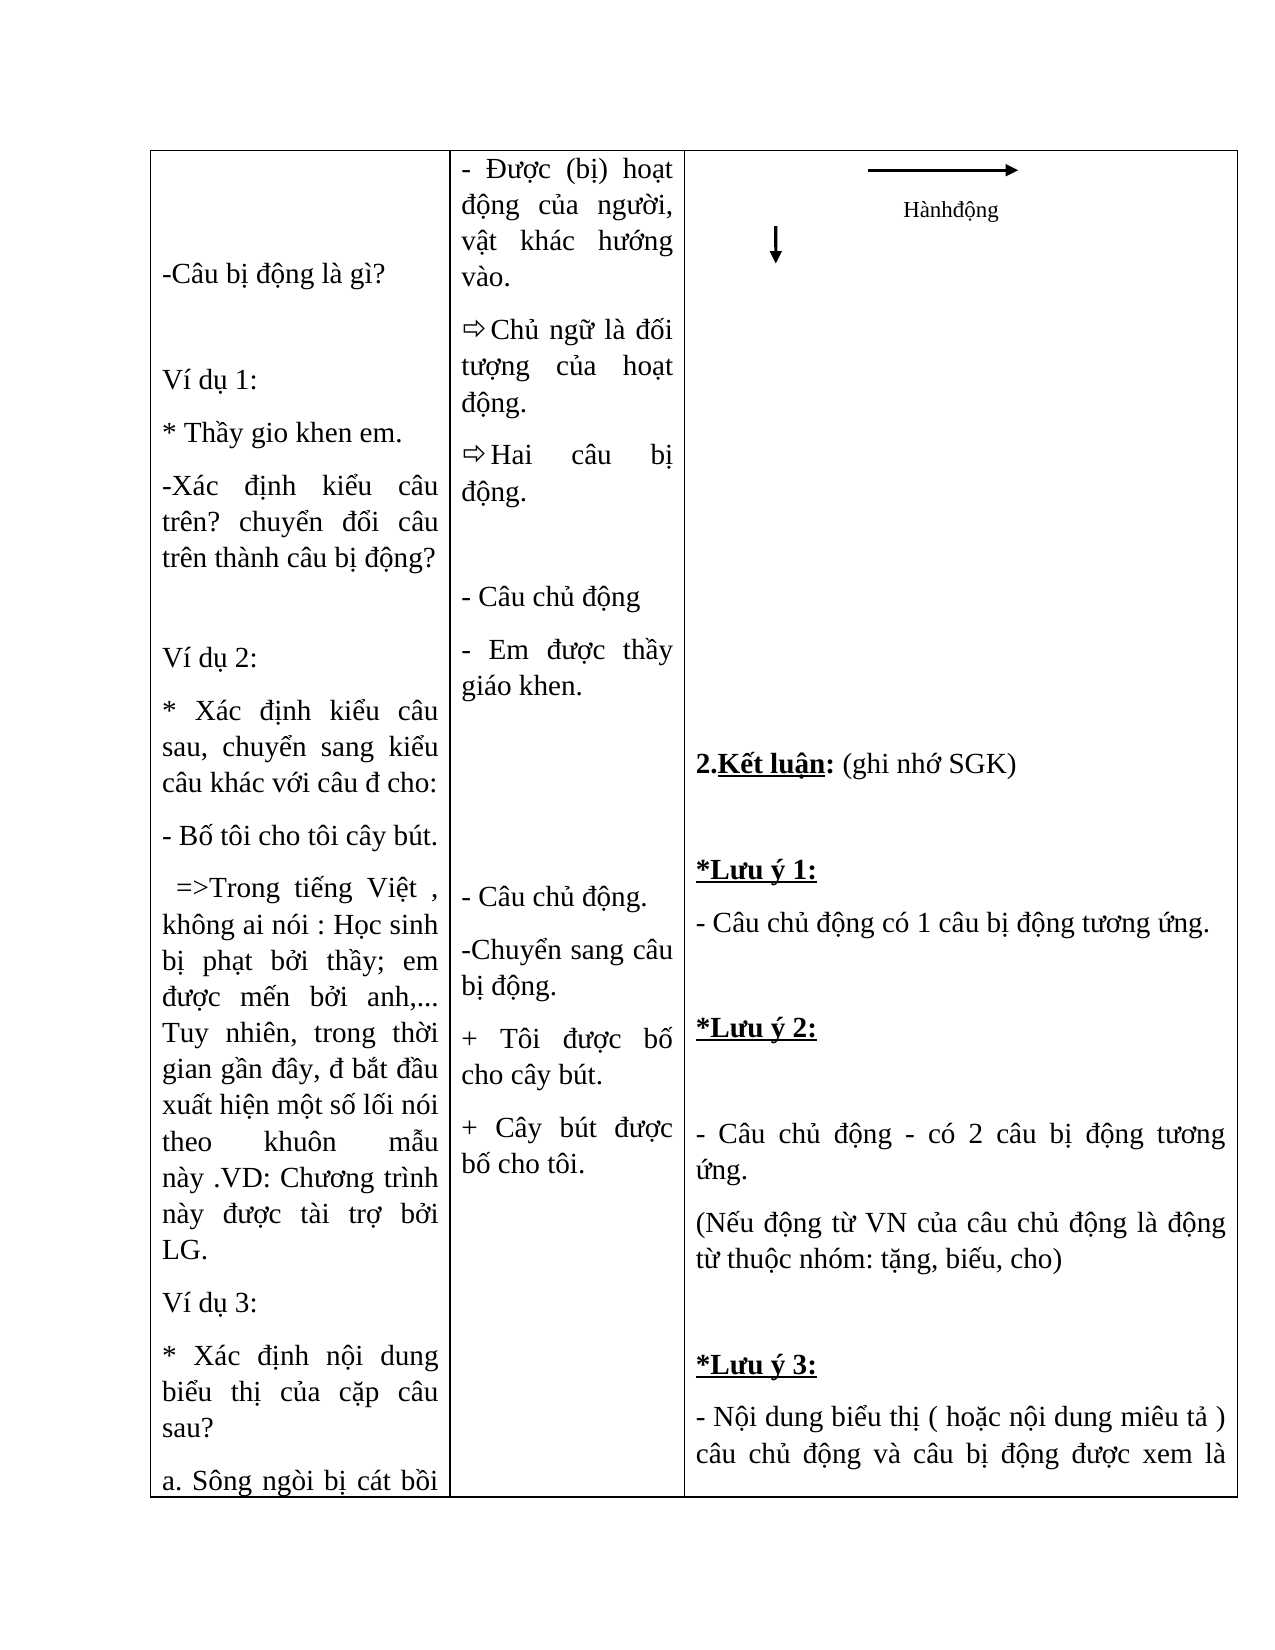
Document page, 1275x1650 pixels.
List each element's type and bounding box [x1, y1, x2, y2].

table_cell [151, 151, 449, 1496]
table_cell [685, 151, 1237, 1496]
table_cell [451, 151, 684, 1496]
